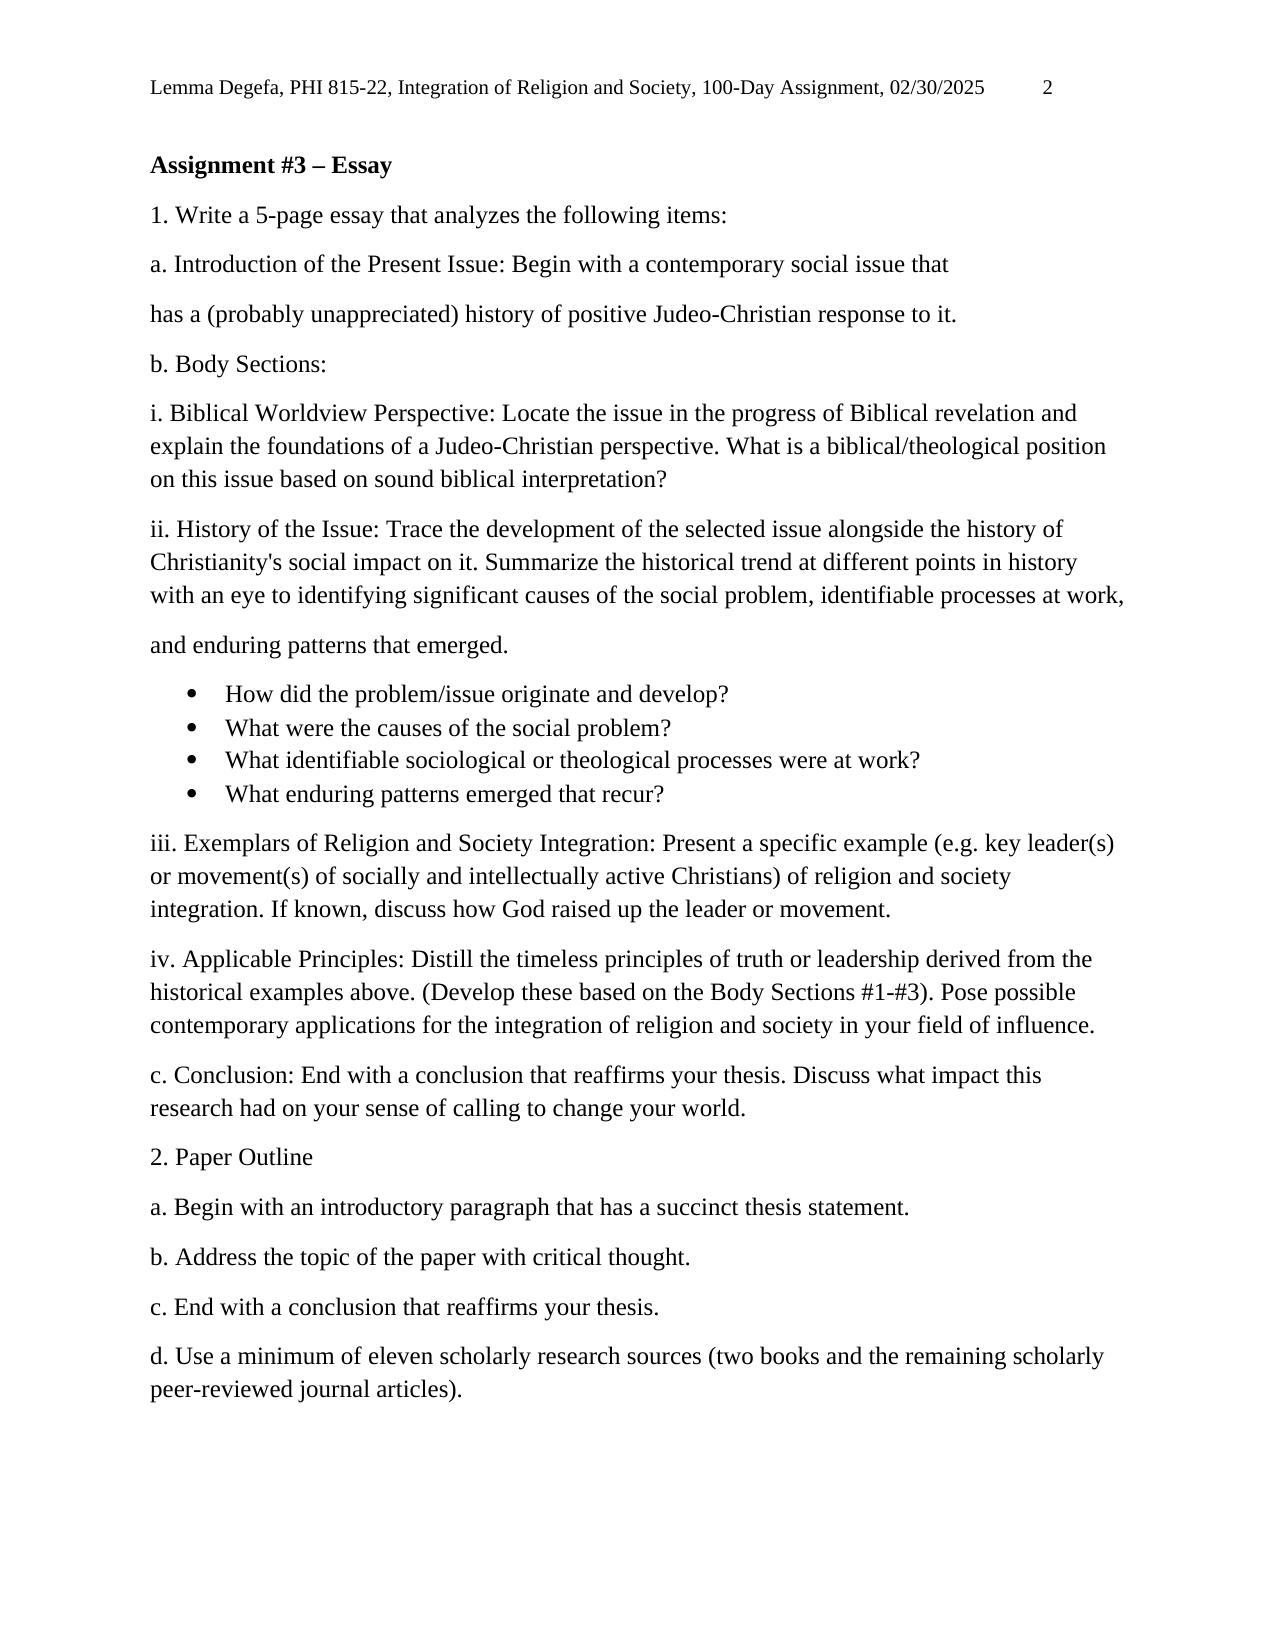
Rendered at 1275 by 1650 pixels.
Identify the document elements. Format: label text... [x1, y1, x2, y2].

text a. Introduction of the Present Issue: Begin with a contemporary social issue that [150, 249, 1125, 278]
text i. Biblical Worldview Perspective: Locate the issue in the progress of Biblical revelation and explain the foundations of a Judeo-Christian perspective. What is a biblical/theological position on this issue based on sound biblical interpretation? [150, 398, 1125, 493]
text has a (probably unappreciated) history of positive Judeo-Christian response to it. [150, 299, 1125, 328]
text a. Begin with an introductory paragraph that has a succinct thesis statement. [150, 1192, 1125, 1221]
text c. End with a conclusion that reaffirms your thesis. [150, 1292, 1125, 1320]
text b. Address the topic of the paper with critical thought. [150, 1242, 1125, 1271]
list What identifiable sociological or theological processes were at work? [187, 746, 1125, 774]
list What were the causes of the social problem? [187, 713, 1125, 741]
list What enduring patterns emerged that recur? [187, 779, 1125, 807]
text 1. Write a 5-page essay that analyzes the following items: [150, 200, 1125, 228]
text iii. Exemplars of Religion and Society Integration: Present a specific example (e.g. key leader(s) or movement(s) of socially and intellectually active Christians) of religion and society integration. If known, discuss how God raised up the leader or movement. [150, 828, 1125, 923]
text Assignment #3 – Essay [150, 150, 1125, 179]
text ii. History of the Issue: Trace the development of the selected issue alongside the history of Christianity's social impact on it. Summarize the historical trend at different points in history with an eye to identifying significant causes of the social problem, identifiable processes at work, [150, 514, 1125, 609]
text b. Body Sections: [150, 349, 1125, 377]
list How did the problem/issue originate and develop? [187, 679, 1125, 708]
text and enduring patterns that emerged. [150, 630, 1125, 659]
text 2. Paper Outline [150, 1142, 1125, 1171]
text iv. Applicable Principles: Distill the timeless principles of truth or leadership derived from the historical examples above. (Develop these based on the Body Sections #1-#3). Pose possible contemporary applications for the integration of religion and society in your field of influence. [150, 944, 1125, 1039]
text c. Conclusion: End with a conclusion that reaffirms your thesis. Discuss what impact this research had on your sense of calling to change your world. [150, 1060, 1125, 1122]
text d. Use a minimum of eleven scholarly research sources (two books and the remaining scholarly peer-reviewed journal articles). [150, 1341, 1125, 1403]
